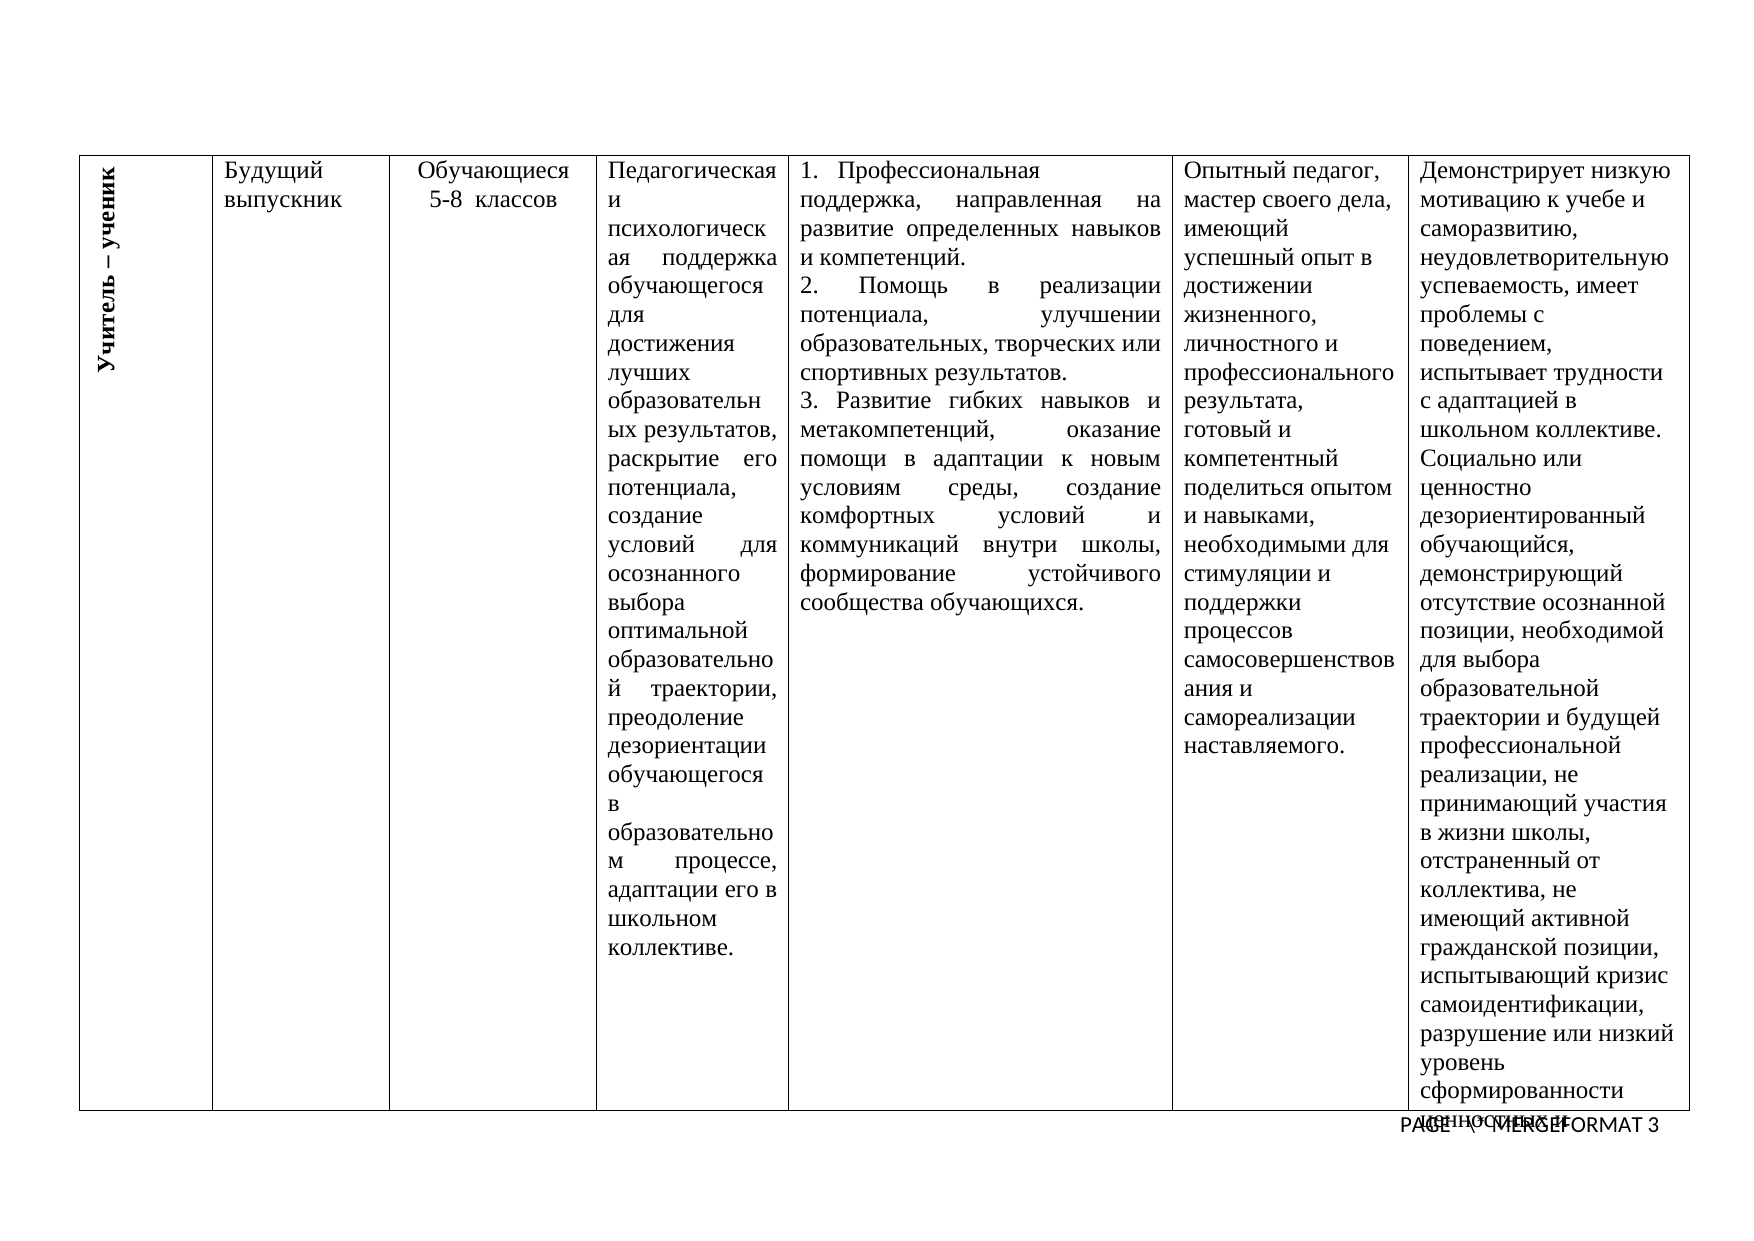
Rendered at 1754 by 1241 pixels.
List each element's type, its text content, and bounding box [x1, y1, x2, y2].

table_cell Обучающиеся 5-8 классов [390, 156, 596, 1110]
table_cell Учитель – ученик [80, 156, 212, 1110]
table_cell Профессиональная поддержка, направленная на развитие определенных навыков и компетенций. 2. Помощь в реализации потенциала, улучшении образовательных, творческих или спортивных результатов. 3. Развитие гибких навыков и метакомпетенций, оказание помощи в адаптации к новым условиям среды, создание комфортных условий и коммуникаций внутри школы, формирование устойчивого сообщества обучающихся. [789, 156, 1172, 1110]
table_cell Будущий выпускник [213, 156, 389, 1110]
table_cell Опытный педагог, мастер своего дела, имеющий успешный опыт в достижении жизненного, личностного и профессионального результата, готовый и компетентный поделиться опытом и навыками, необходимыми для стимуляции и поддержки процессов самосовершенствования и самореализации наставляемого. [1173, 156, 1408, 1110]
table_cell Педагогическая и психологическая поддержка обучающегося для достижения лучших образовательных результатов, раскрытие его потенциала, создание условий для осознанного выбора оптимальной образовательной траектории, преодоление дезориентации обучающегося в образовательном процессе, адаптации его в школьном коллективе. [597, 156, 788, 1110]
table_cell Демонстрирует низкую мотивацию к учебе и саморазвитию, неудовлетворительную успеваемость, имеет проблемы с поведением, испытывает трудности с адаптацией в школьном коллективе. Социально или ценностно дезориентированный обучающийся, демонстрирующий отсутствие осознанной позиции, необходимой для выбора образовательной траектории и будущей профессиональной реализации, не принимающий участия в жизни школы, отстраненный от коллектива, не имеющий активной гражданской позиции, испытывающий кризис самоидентификации, разрушение или низкий уровень сформированности ценностных и жизненных позиций и ориентиров. [1409, 156, 1689, 1110]
